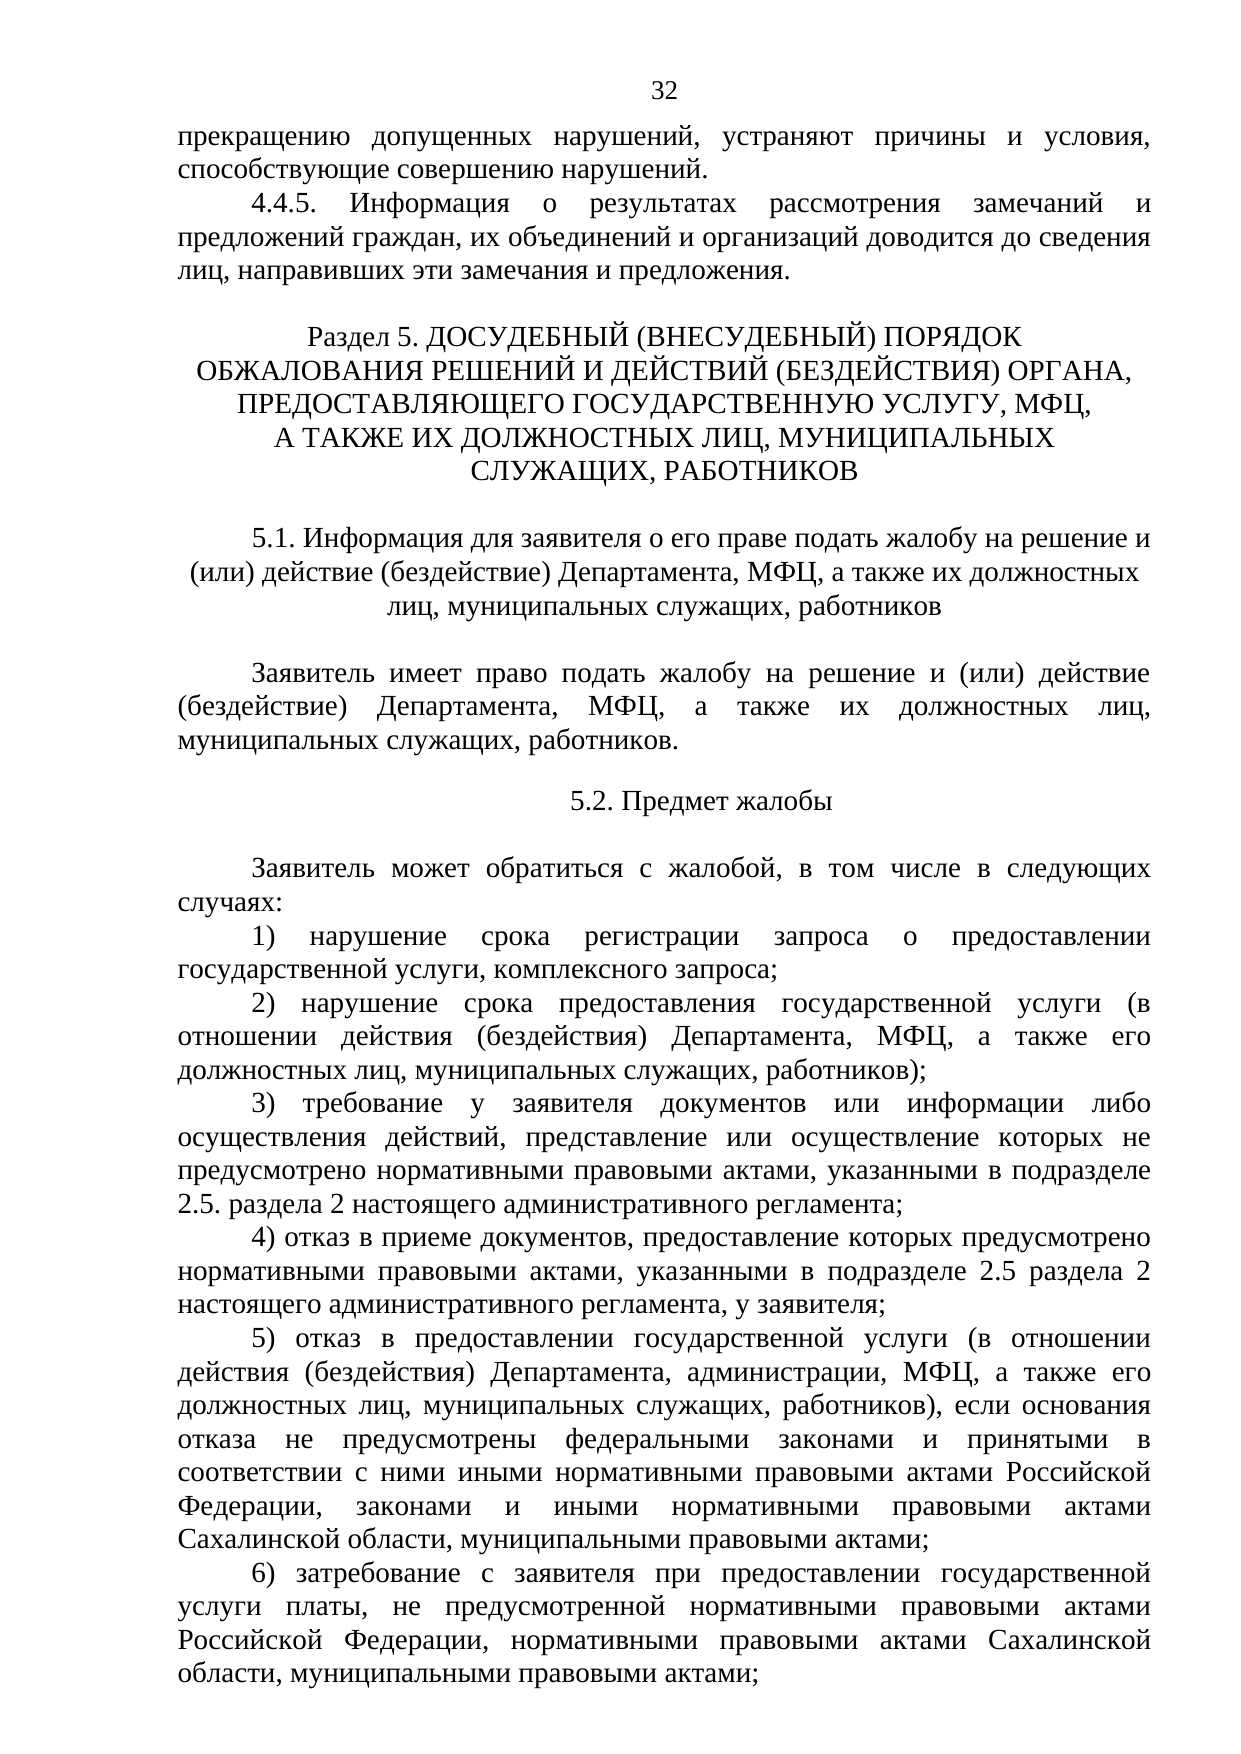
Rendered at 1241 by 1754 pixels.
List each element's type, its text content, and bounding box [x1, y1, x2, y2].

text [177, 118, 1152, 185]
text А ТАКЖЕ ИХ ДОЛЖНОСТНЫХ ЛИЦ, МУНИЦИПАЛЬНЫХ СЛУЖАЩИХ, РАБОТНИКОВ [177, 420, 1152, 487]
text 4.4.5. Информация о результатах рассмотрения замечаний и предложений граждан, их объединений и организаций доводится до сведения лиц, направивших эти замечания и предложения. [177, 185, 1152, 286]
text Заявитель может обратиться с жалобой, в том числе в следующих случаях: [177, 851, 1152, 918]
text ОБЖАЛОВАНИЯ РЕШЕНИЙ И ДЕЙСТВИЙ (БЕЗДЕЙСТВИЯ) ОРГАНА, ПРЕДОСТАВЛЯЮЩЕГО ГОСУДАРСТВЕННУЮ УСЛУГУ, МФЦ, [177, 353, 1152, 420]
text 5.1. Информация для заявителя о его праве подать жалобу на решение и (или) действие (бездействие) Департамента, МФЦ, а также их должностных лиц, муниципальных служащих, работников [177, 521, 1152, 621]
text 4) отказ в приеме документов, предоставление которых предусмотрено нормативными правовыми актами, указанными в подразделе 2.5 раздела 2 настоящего административного регламента, у заявителя; [177, 1219, 1152, 1320]
text 6) затребование с заявителя при предоставлении государственной услуги платы, не предусмотренной нормативными правовыми актами Российской Федерации, нормативными правовыми актами Сахалинской области, муниципальными правовыми актами; [177, 1555, 1152, 1689]
text 2) нарушение срока предоставления государственной услуги (в отношении действия (бездействия) Департамента, МФЦ, а также его должностных лиц, муниципальных служащих, работников); [177, 985, 1152, 1085]
text Заявитель имеет право подать жалобу на решение и (или) действие (бездействие) Департамента, МФЦ, а также их должностных лиц, муниципальных служащих, работников. [177, 655, 1152, 755]
text 5) отказ в предоставлении государственной услуги (в отношении действия (бездействия) Департамента, администрации, МФЦ, а также его должностных лиц, муниципальных служащих, работников), если основания отказа не предусмотрены федеральными законами и принятыми в соответствии с ними иными нормативными правовыми актами Российской Федерации, законами и иными нормативными правовыми актами Сахалинской области, муниципальными правовыми актами; [177, 1320, 1152, 1555]
text Раздел 5. ДОСУДЕБНЫЙ (ВНЕСУДЕБНЫЙ) ПОРЯДОК [177, 319, 1152, 353]
text 5.2. Предмет жалобы [177, 783, 1152, 817]
text 3) требование у заявителя документов или информации либо осуществления действий, представление или осуществление которых не предусмотрено нормативными правовыми актами, указанными в подразделе 2.5. раздела 2 настоящего административного регламента; [177, 1085, 1152, 1219]
text 1) нарушение срока регистрации запроса о предоставлении государственной услуги, комплексного запроса; [177, 918, 1152, 985]
